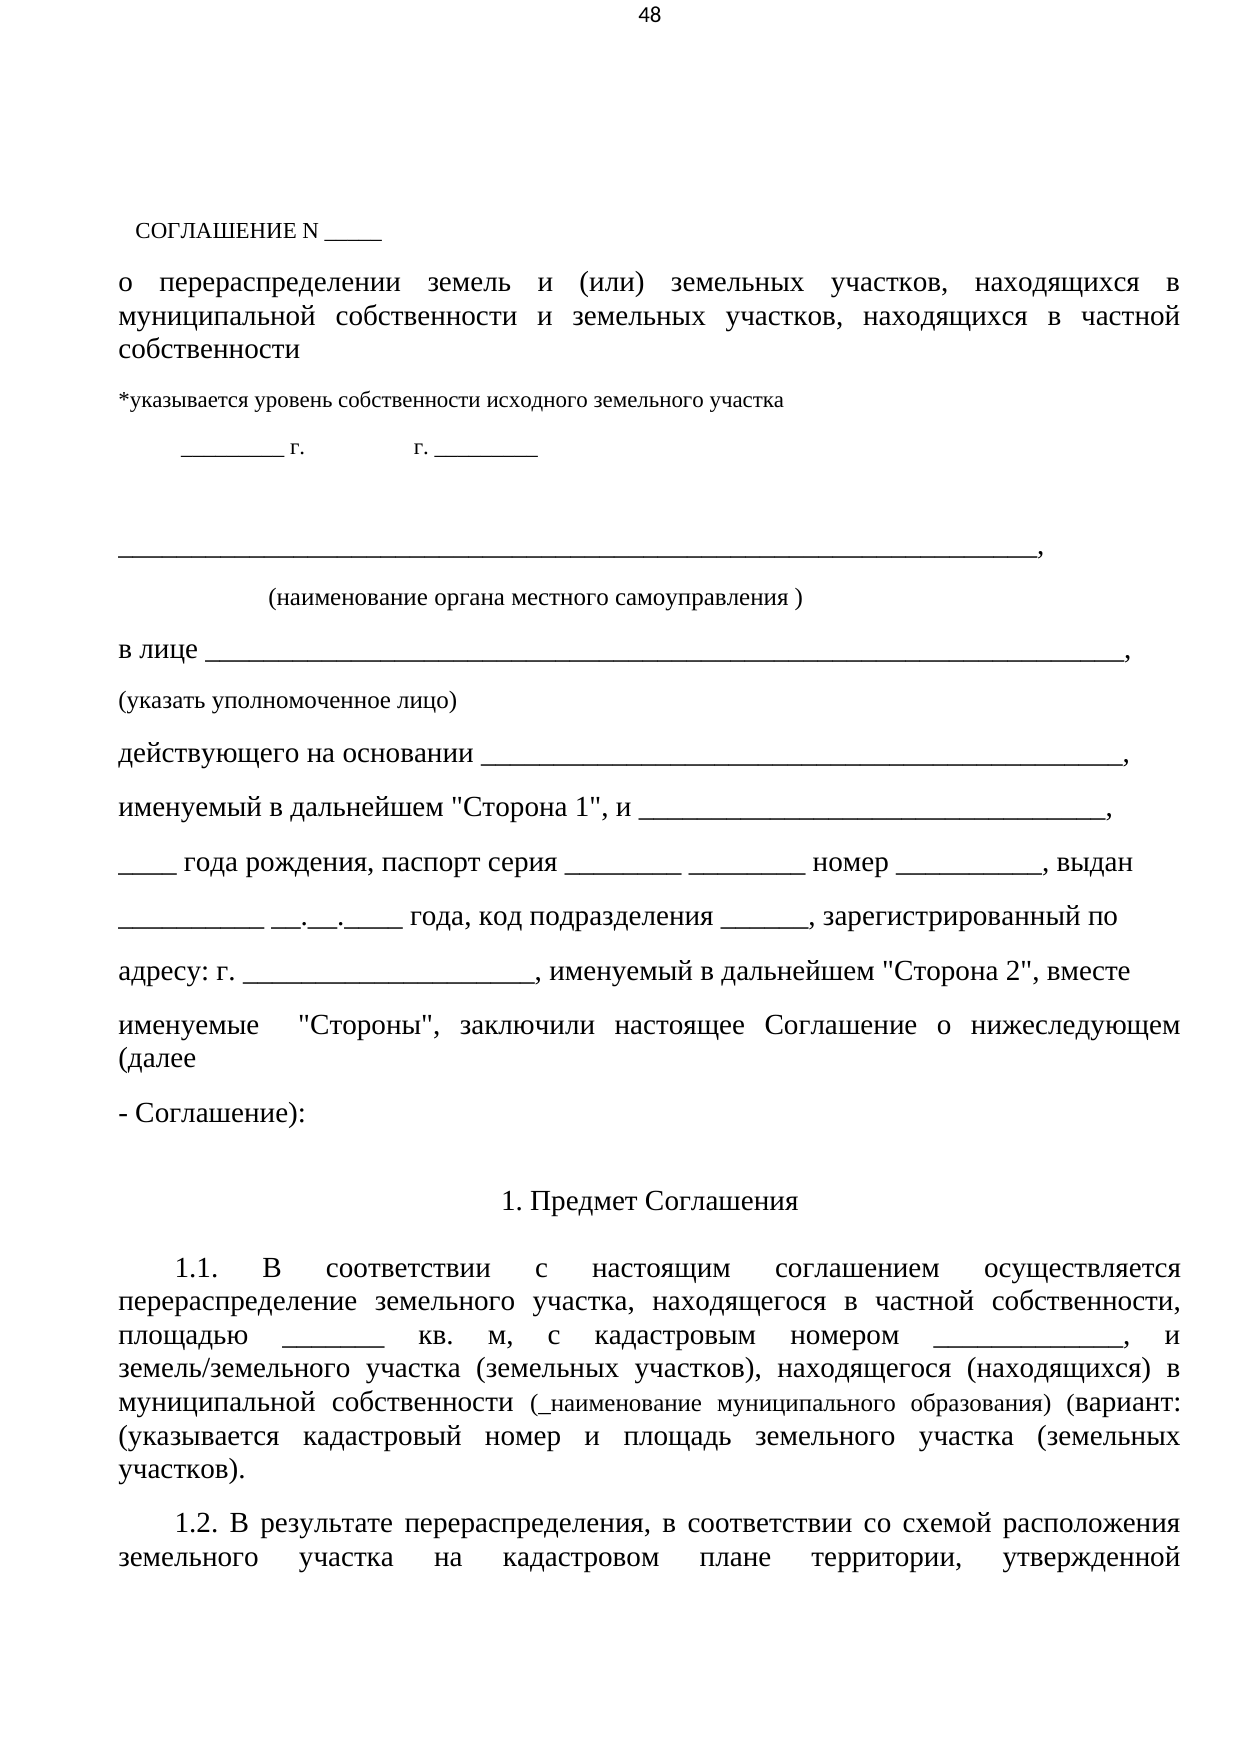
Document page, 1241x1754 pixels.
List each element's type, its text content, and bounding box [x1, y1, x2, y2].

text - Соглашение): [118, 1095, 1181, 1128]
text именуемый в дальнейшем "Сторона 1", и ________________________________, [118, 789, 1181, 823]
text (указать уполномоченное лицо) [118, 686, 1181, 714]
text ____ года рождения, паспорт серия ________ ________ номер __________, выдан [118, 844, 1181, 877]
text (наименование органа местного самоуправления ) [118, 582, 1181, 610]
text *указывается уровень собственности исходного земельного участка [118, 386, 1181, 412]
text 1. Предмет Соглашения [118, 1183, 1181, 1216]
text _________ г. г. _________ [118, 433, 1181, 459]
text о перераспределении земель и (или) земельных участков, находящихся в муниципальной собственности и земельных участков, находящихся в частной собственности [118, 264, 1181, 365]
text СОГЛАШЕНИЕ N _____ [118, 217, 1181, 243]
text действующего на основании ____________________________________________, [118, 735, 1181, 769]
text 1.1. В соответствии с настоящим соглашением осуществляется перераспределение земельного участка, находящегося в частной собственности, площадью _______ кв. м, с кадастровым номером _____________, и земель/земельного участка (земельных участков), находящегося (находящихся) в муниципальной собственности (_наименование муниципального образования) (вариант: (указывается кадастровый номер и площадь земельного участка (земельных участков). [118, 1250, 1181, 1485]
text __________ __.__.____ года, код подразделения ______, зарегистрированный по [118, 898, 1181, 932]
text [118, 1506, 1181, 1573]
text адресу: г. ____________________, именуемый в дальнейшем "Сторона 2", вместе [118, 953, 1181, 986]
text _______________________________________________________________, [118, 527, 1181, 561]
text в лице _______________________________________________________________, [118, 631, 1181, 665]
text именуемые "Стороны", заключили настоящее Соглашение о нижеследующем (далее [118, 1007, 1181, 1074]
